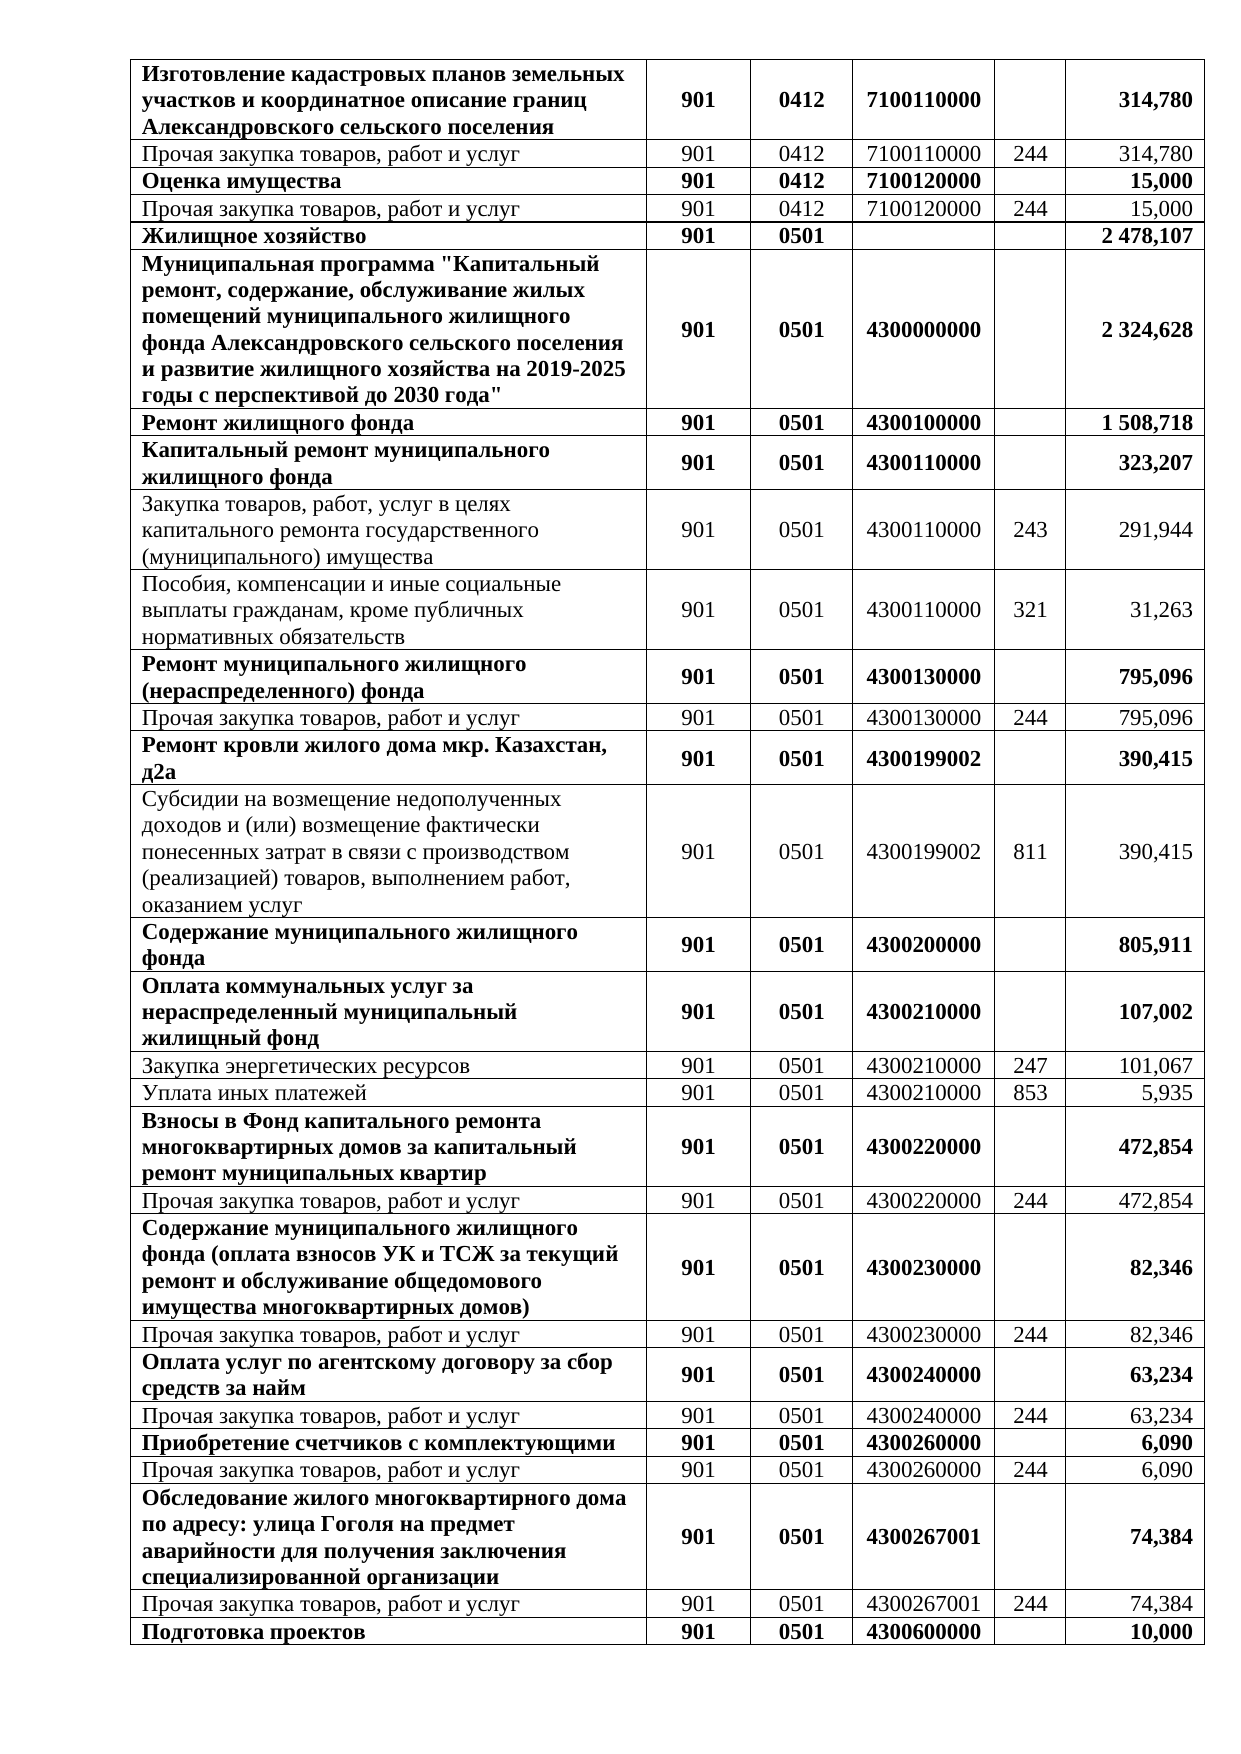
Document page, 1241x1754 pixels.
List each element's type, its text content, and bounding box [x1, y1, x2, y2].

table_cell 0501 [751, 1618, 852, 1644]
table_cell 244 [995, 1187, 1065, 1213]
table_cell 0412 [751, 60, 852, 139]
table_cell 901 [647, 1214, 750, 1319]
table_cell 291,944 [1066, 490, 1204, 569]
table_cell 4300260000 [853, 1457, 994, 1483]
table_cell 323,207 [1066, 436, 1204, 489]
table_cell 901 [647, 250, 750, 408]
table_cell 4300240000 [853, 1348, 994, 1401]
table_cell 82,346 [1066, 1214, 1204, 1319]
table_cell 244 [995, 140, 1065, 167]
table_cell 0501 [751, 1107, 852, 1186]
table_cell Жилищное хозяйство [131, 223, 646, 249]
table_cell [995, 436, 1065, 489]
table_cell 244 [995, 704, 1065, 730]
table_cell Муниципальная программа "Капитальный ремонт, содержание, обслуживание жилых помещений муниципального жилищного фонда Александровского сельского поселения и развитие жилищного хозяйства на 2019-2025 годы с перспективой до 2030 года" [131, 250, 646, 408]
table_cell 0501 [751, 650, 852, 703]
table_cell 901 [647, 1321, 750, 1347]
table_cell 101,067 [1066, 1052, 1204, 1078]
table_cell 901 [647, 570, 750, 649]
table_cell Приобретение счетчиков с комплектующими [131, 1429, 646, 1456]
table_cell Прочая закупка товаров, работ и услуг [131, 704, 646, 730]
table_cell Подготовка проектов [131, 1618, 646, 1644]
table_cell [995, 250, 1065, 408]
table_cell 901 [647, 1402, 750, 1428]
table_cell 2 324,628 [1066, 250, 1204, 408]
table_cell 901 [647, 1618, 750, 1644]
table_cell 107,002 [1066, 972, 1204, 1051]
table_cell 811 [995, 785, 1065, 917]
table_cell [995, 60, 1065, 139]
table_cell 853 [995, 1079, 1065, 1106]
table_cell 901 [647, 60, 750, 139]
table_cell 795,096 [1066, 650, 1204, 703]
table_cell 901 [647, 650, 750, 703]
table_cell 0501 [751, 1079, 852, 1106]
table_cell Изготовление кадастровых планов земельных участков и координатное описание границ Александровского сельского поселения [131, 60, 646, 139]
table_cell 247 [995, 1052, 1065, 1078]
table_cell 390,415 [1066, 731, 1204, 784]
table_cell 0501 [751, 1457, 852, 1483]
table_cell [995, 731, 1065, 784]
table_cell Закупка энергетических ресурсов [131, 1052, 646, 1078]
table_cell Взносы в Фонд капитального ремонта многоквартирных домов за капитальный ремонт муниципальных квартир [131, 1107, 646, 1186]
table_cell 4300220000 [853, 1187, 994, 1213]
table_cell 901 [647, 195, 750, 221]
table_cell 4300000000 [853, 250, 994, 408]
table_cell 901 [647, 972, 750, 1051]
table_cell 901 [647, 1187, 750, 1213]
table_cell 0501 [751, 570, 852, 649]
table_cell 0501 [751, 731, 852, 784]
table_cell 4300200000 [853, 918, 994, 971]
table_cell [995, 1429, 1065, 1456]
table_cell 901 [647, 409, 750, 435]
table_cell 7100120000 [853, 195, 994, 221]
table_cell 4300260000 [853, 1429, 994, 1456]
table_cell 4300199002 [853, 731, 994, 784]
table_cell 901 [647, 490, 750, 569]
table_cell [995, 1618, 1065, 1644]
table_cell 0501 [751, 1484, 852, 1589]
table_cell 390,415 [1066, 785, 1204, 917]
table_cell 0501 [751, 1402, 852, 1428]
table_cell 4300600000 [853, 1618, 994, 1644]
table_cell 901 [647, 140, 750, 167]
table_cell [995, 409, 1065, 435]
table_cell Закупка товаров, работ, услуг в целях капитального ремонта государственного (муниципального) имущества [131, 490, 646, 569]
table_cell 2 478,107 [1066, 223, 1204, 249]
table_cell Прочая закупка товаров, работ и услуг [131, 1402, 646, 1428]
table_cell [995, 1484, 1065, 1589]
table_cell 901 [647, 1484, 750, 1589]
table_cell [995, 168, 1065, 194]
table_cell 901 [647, 223, 750, 249]
table_cell 244 [995, 1321, 1065, 1347]
table_cell 0501 [751, 1321, 852, 1347]
table_cell 1 508,718 [1066, 409, 1204, 435]
table_cell 244 [995, 1590, 1065, 1617]
table_cell 0501 [751, 1590, 852, 1617]
table_cell 6,090 [1066, 1457, 1204, 1483]
table_cell Прочая закупка товаров, работ и услуг [131, 1321, 646, 1347]
table_cell Прочая закупка товаров, работ и услуг [131, 1457, 646, 1483]
table_cell 901 [647, 1590, 750, 1617]
table_cell [995, 972, 1065, 1051]
table_cell 901 [647, 1107, 750, 1186]
table_cell 4300240000 [853, 1402, 994, 1428]
table_cell 4300199002 [853, 785, 994, 917]
table_cell 795,096 [1066, 704, 1204, 730]
table_cell 0501 [751, 409, 852, 435]
table_cell 4300267001 [853, 1590, 994, 1617]
table_cell 472,854 [1066, 1107, 1204, 1186]
table_cell 4300130000 [853, 704, 994, 730]
table_cell 0501 [751, 250, 852, 408]
table_cell Содержание муниципального жилищного фонда (оплата взносов УК и ТСЖ за текущий ремонт и обслуживание общедомового имущества многоквартирных домов) [131, 1214, 646, 1319]
table_cell 7100110000 [853, 60, 994, 139]
table_cell 4300100000 [853, 409, 994, 435]
table_cell 244 [995, 195, 1065, 221]
table_cell Ремонт жилищного фонда [131, 409, 646, 435]
table_cell 74,384 [1066, 1590, 1204, 1617]
table_cell 0412 [751, 168, 852, 194]
table_cell Прочая закупка товаров, работ и услуг [131, 140, 646, 167]
table_cell 901 [647, 436, 750, 489]
table_cell 4300220000 [853, 1107, 994, 1186]
table_cell [995, 1107, 1065, 1186]
table_cell 4300210000 [853, 972, 994, 1051]
table_cell 0501 [751, 704, 852, 730]
table_cell Обследование жилого многоквартирного дома по адресу: улица Гоголя на предмет аварийности для получения заключения специализированной организации [131, 1484, 646, 1589]
table_cell Ремонт кровли жилого дома мкр. Казахстан, д2а [131, 731, 646, 784]
table_cell [995, 223, 1065, 249]
table_cell 244 [995, 1457, 1065, 1483]
table_cell 4300110000 [853, 436, 994, 489]
table_cell Прочая закупка товаров, работ и услуг [131, 1187, 646, 1213]
table_cell 0501 [751, 972, 852, 1051]
table_cell 0412 [751, 195, 852, 221]
table_cell 63,234 [1066, 1402, 1204, 1428]
table_cell 15,000 [1066, 195, 1204, 221]
table_cell 5,935 [1066, 1079, 1204, 1106]
table_cell 0501 [751, 1214, 852, 1319]
table_cell 0501 [751, 1187, 852, 1213]
table_cell 0412 [751, 140, 852, 167]
table_cell Уплата иных платежей [131, 1079, 646, 1106]
table_cell [853, 223, 994, 249]
table_cell 472,854 [1066, 1187, 1204, 1213]
table_cell 901 [647, 1348, 750, 1401]
table_cell 4300267001 [853, 1484, 994, 1589]
table_cell [995, 1348, 1065, 1401]
table_cell [995, 918, 1065, 971]
table_cell 805,911 [1066, 918, 1204, 971]
table_cell 901 [647, 168, 750, 194]
table_cell Субсидии на возмещение недополученных доходов и (или) возмещение фактически понесенных затрат в связи с производством (реализацией) товаров, выполнением работ, оказанием услуг [131, 785, 646, 917]
table_cell 15,000 [1066, 168, 1204, 194]
table_cell 901 [647, 704, 750, 730]
table_cell Оценка имущества [131, 168, 646, 194]
table_cell 901 [647, 785, 750, 917]
table_cell 4300230000 [853, 1321, 994, 1347]
table_cell 4300210000 [853, 1079, 994, 1106]
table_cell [131, 1590, 646, 1617]
table_cell 4300210000 [853, 1052, 994, 1078]
table_cell 243 [995, 490, 1065, 569]
table_cell 0501 [751, 785, 852, 917]
table_cell 4300110000 [853, 570, 994, 649]
table_cell 4300110000 [853, 490, 994, 569]
table_cell 901 [647, 731, 750, 784]
table_cell Оплата услуг по агентскому договору за сбор средств за найм [131, 1348, 646, 1401]
table_cell Капитальный ремонт муниципального жилищного фонда [131, 436, 646, 489]
table_cell 0501 [751, 1052, 852, 1078]
table_cell 0501 [751, 918, 852, 971]
table_cell 244 [995, 1402, 1065, 1428]
table_cell [995, 1214, 1065, 1319]
table_cell Ремонт муниципального жилищного (нераспределенного) фонда [131, 650, 646, 703]
table_cell 901 [647, 918, 750, 971]
table_cell 0501 [751, 436, 852, 489]
table_cell Оплата коммунальных услуг за нераспределенный муниципальный жилищный фонд [131, 972, 646, 1051]
table_cell Прочая закупка товаров, работ и услуг [131, 195, 646, 221]
table_cell 901 [647, 1079, 750, 1106]
table_cell 4300130000 [853, 650, 994, 703]
table_cell 321 [995, 570, 1065, 649]
table_cell 901 [647, 1429, 750, 1456]
table_cell 7100120000 [853, 168, 994, 194]
table_cell 6,090 [1066, 1429, 1204, 1456]
table_cell 901 [647, 1457, 750, 1483]
table_cell 0501 [751, 490, 852, 569]
table_cell Пособия, компенсации и иные социальные выплаты гражданам, кроме публичных нормативных обязательств [131, 570, 646, 649]
table_cell 0501 [751, 223, 852, 249]
table_cell 901 [647, 1052, 750, 1078]
table_cell 31,263 [1066, 570, 1204, 649]
table_cell Содержание муниципального жилищного фонда [131, 918, 646, 971]
table_cell 314,780 [1066, 140, 1204, 167]
table_cell 7100110000 [853, 140, 994, 167]
table_cell 63,234 [1066, 1348, 1204, 1401]
table_cell 314,780 [1066, 60, 1204, 139]
table_cell 4300230000 [853, 1214, 994, 1319]
table_cell [995, 650, 1065, 703]
table_cell 0501 [751, 1348, 852, 1401]
table_cell 10,000 [1066, 1618, 1204, 1644]
table_cell 82,346 [1066, 1321, 1204, 1347]
table_cell 74,384 [1066, 1484, 1204, 1589]
table_cell 0501 [751, 1429, 852, 1456]
